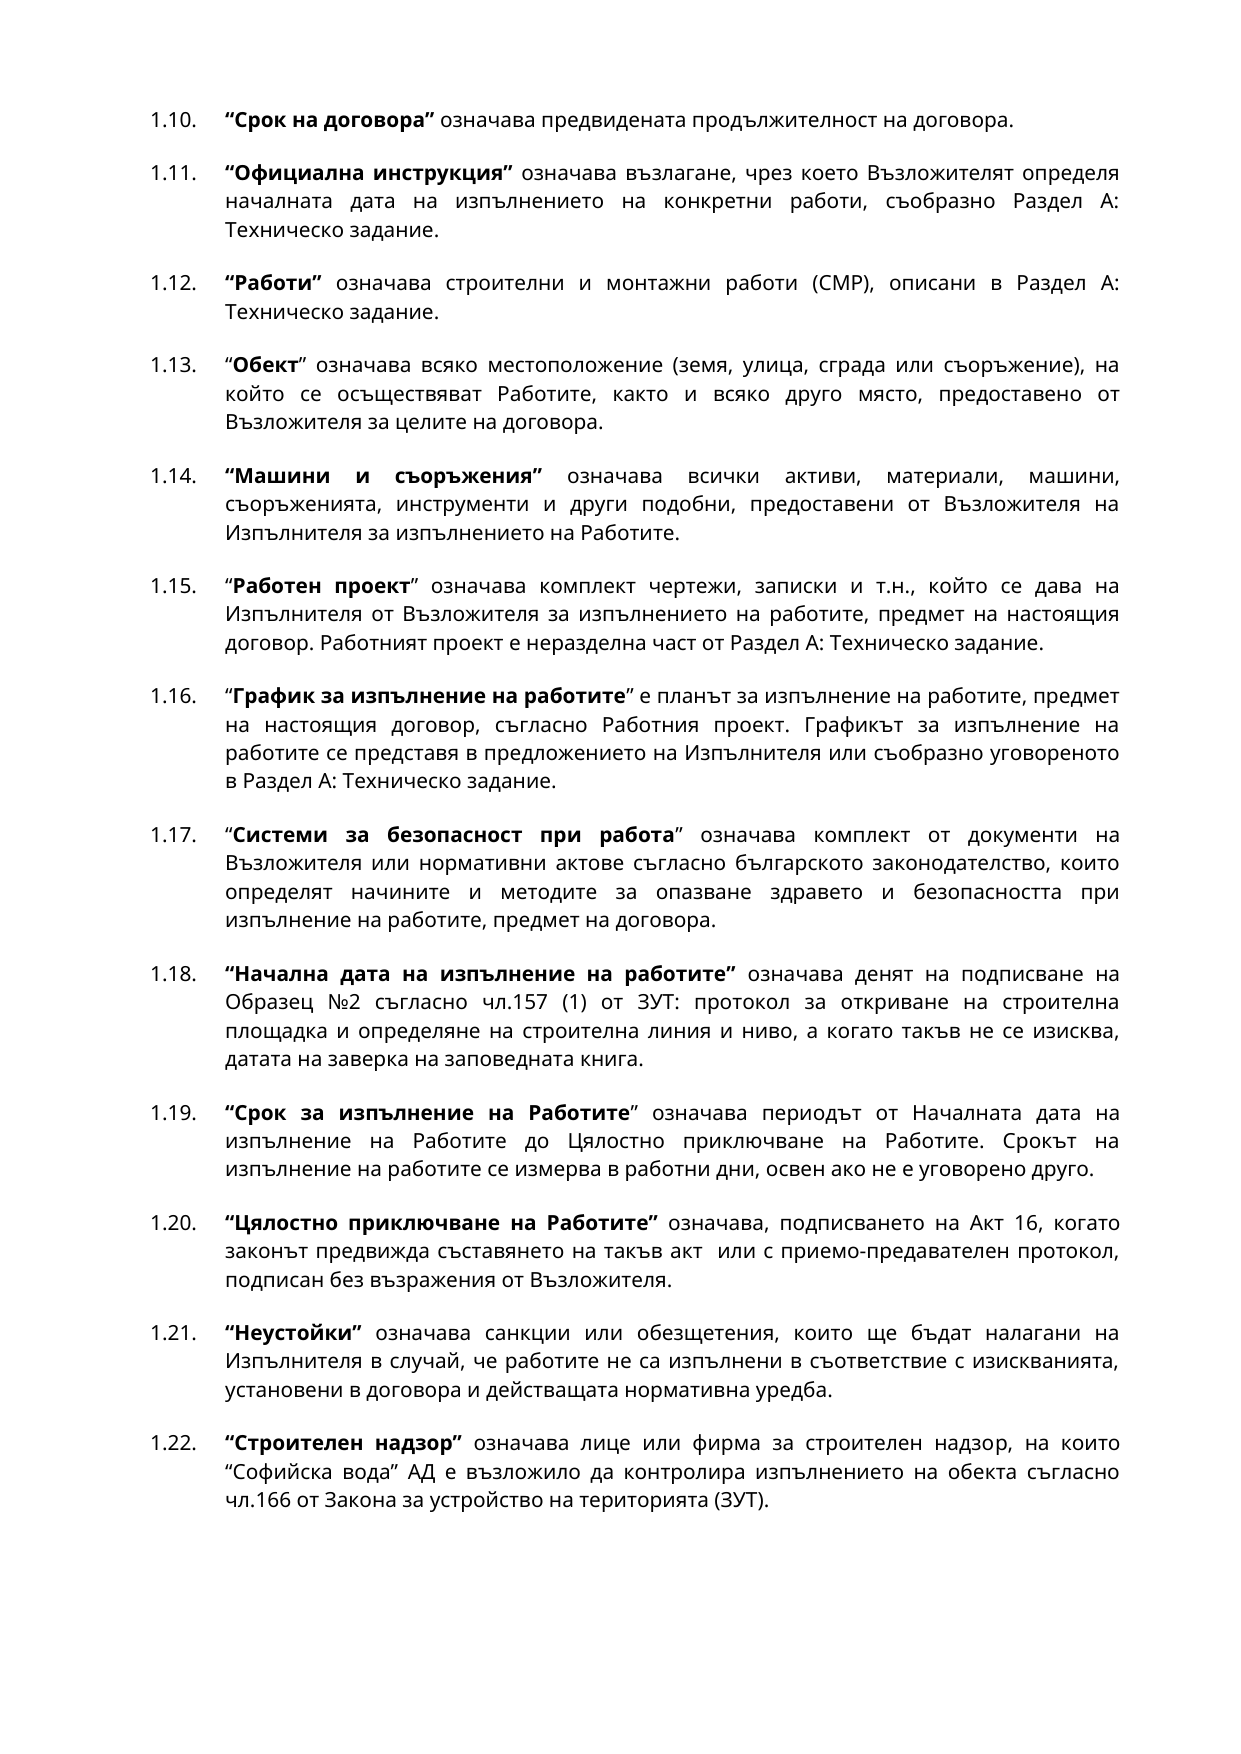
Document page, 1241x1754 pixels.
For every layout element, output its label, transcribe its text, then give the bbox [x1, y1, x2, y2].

list “График за изпълнение на работите” е планът за изпълнение на работите, предмет на настоящия договор, съгласно Работния проект. Графикът за изпълнение на работите се представя в предложението на Изпълнителя или съобразно уговореното в Раздел А: Техническо задание. [150, 681, 1121, 795]
list “Срок за изпълнение на Работите” означава периодът от Началната дата на изпълнение на Работите до Цялостно приключване на Работите. Срокът на изпълнение на работите се измерва в работни дни, освен ако не е уговорено друго. [150, 1098, 1121, 1183]
list “Обект” означава всяко местоположение (земя, улица, сграда или съоръжение), на който се осъществяват Работите, както и всяко друго място, предоставено от Възложителя за целите на договора. [150, 350, 1121, 436]
list “Срок на договора” означава предвидената продължителност на договора. [150, 105, 1121, 133]
list “Начална дата на изпълнение на работите” означава денят на подписване на Образец №2 съгласно чл.157 (1) от ЗУТ: протокол за откриване на строителна площадка и определяне на строителна линия и ниво, а когато такъв не се изисква, датата на заверка на заповедната книга. [150, 959, 1121, 1073]
list “Неустойки” означава санкции или обезщетения, които ще бъдат налагани на Изпълнителя в случай, че работите не са изпълнени в съответствие с изискванията, установени в договора и действащата нормативна уредба. [150, 1318, 1121, 1403]
list “Официална инструкция” означава възлагане, чрез което Възложителят определя началната дата на изпълнението на конкретни работи, съобразно Раздел А: Техническо задание. [150, 158, 1121, 243]
list “Системи за безопасност при работа” означава комплект от документи на Възложителя или нормативни актове съгласно българското законодателство, които определят начините и методите за опазване здравето и безопасността при изпълнение на работите, предмет на договора. [150, 820, 1121, 934]
list “Работи” означава строителни и монтажни работи (СМР), описани в Раздел А: Техническо задание. [150, 268, 1121, 325]
list “Машини и съоръжения” означава всички активи, материали, машини, съоръженията, инструменти и други подобни, предоставени от Възложителя на Изпълнителя за изпълнението на Работите. [150, 461, 1121, 546]
list “Строителен надзор” означава лице или фирма за строителен надзор, на които “Софийска вода” АД е възложило да контролира изпълнението на обекта съгласно чл.166 от Закона за устройство на територията (ЗУТ). [150, 1428, 1121, 1514]
list “Цялостно приключване на Работите” означава, подписването на Акт 16, когато законът предвижда съставянето на такъв акт или с приемо-предавателен протокол, подписан без възражения от Възложителя. [150, 1208, 1121, 1293]
list “Работен проект” означава комплект чертежи, записки и т.н., който се дава на Изпълнителя от Възложителя за изпълнението на работите, предмет на настоящия договор. Работният проект е неразделна част от Раздел А: Техническо задание. [150, 571, 1121, 656]
